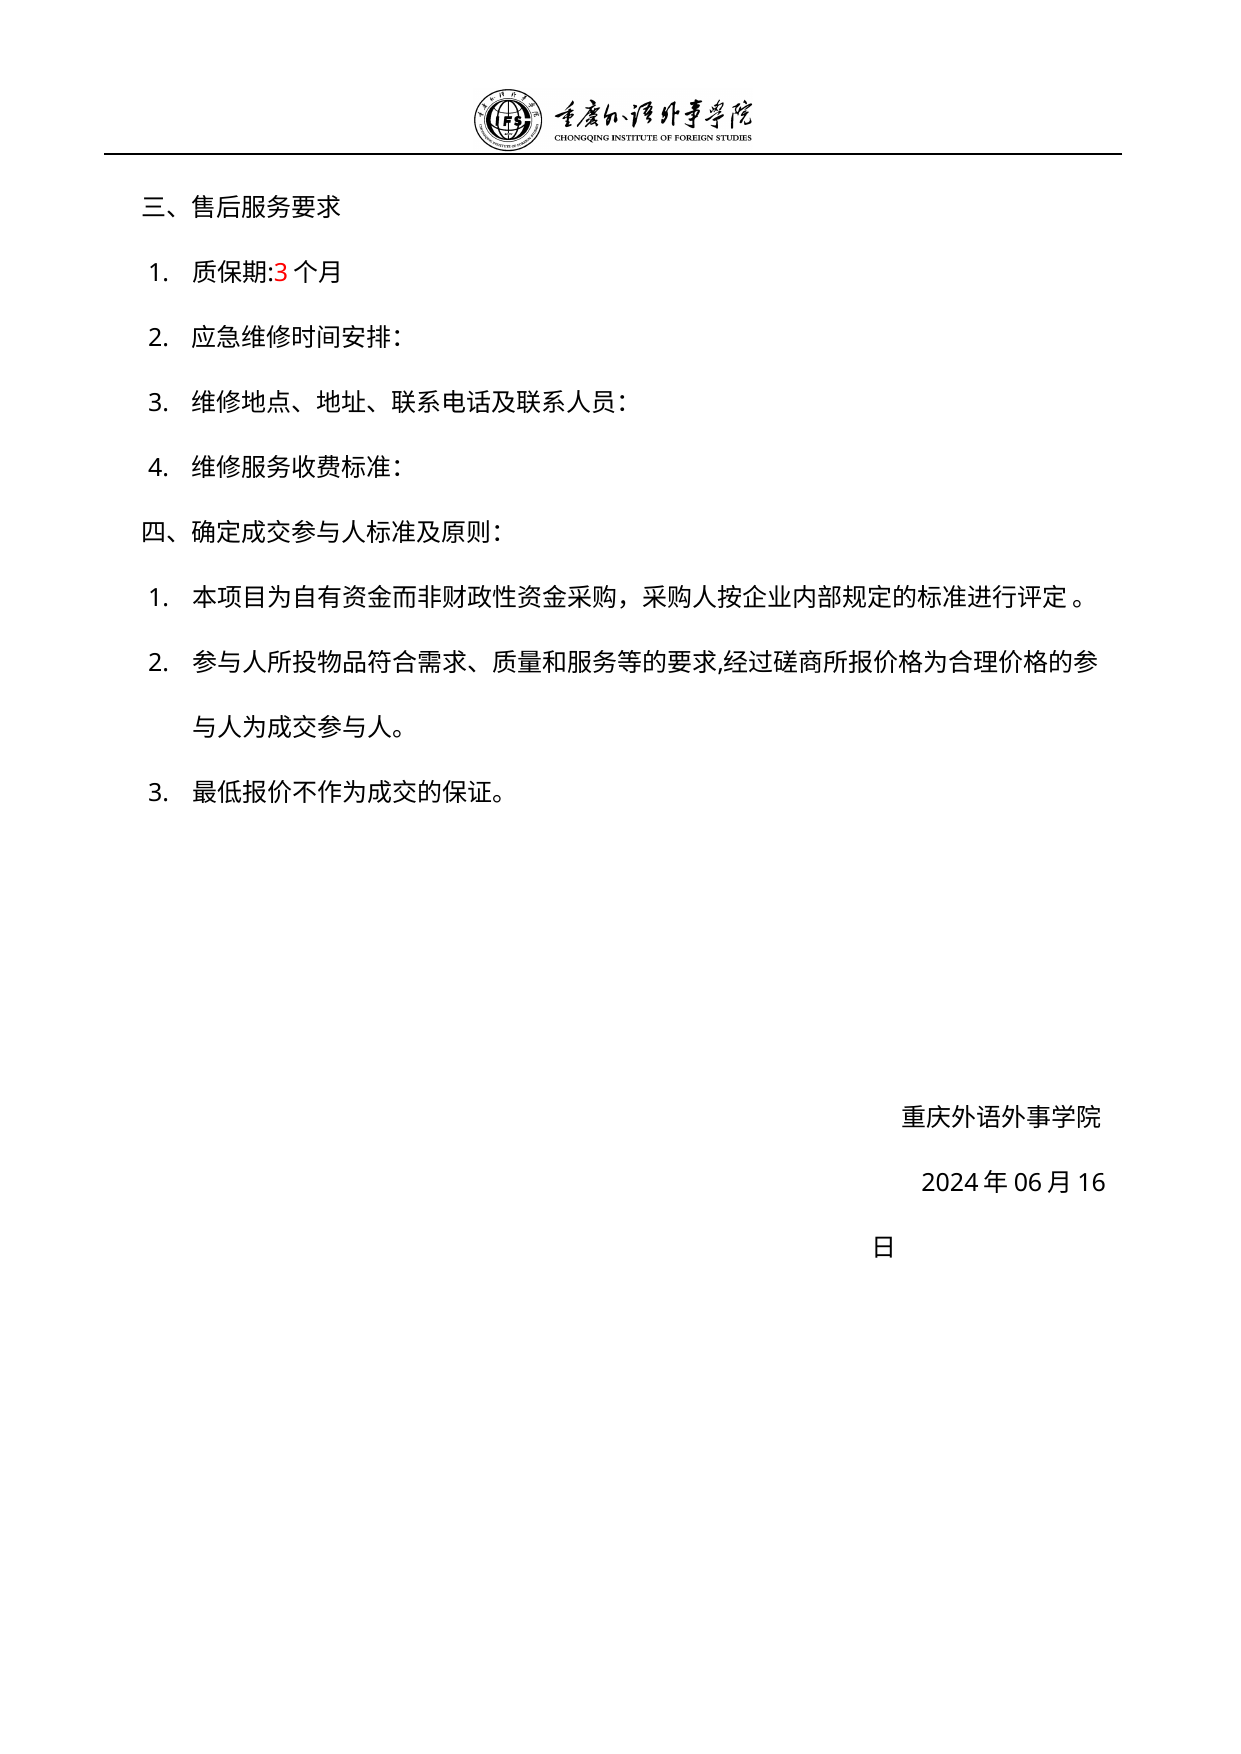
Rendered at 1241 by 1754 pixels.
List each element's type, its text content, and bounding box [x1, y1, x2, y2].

list 最低报价不作为成交的保证。 [148, 758, 1122, 823]
list 参与人所投物品符合需求、质量和服务等的要求,经过磋商所报价格为合理价格的参与人为成交参与人。 [148, 628, 1122, 758]
list 质保期:3个月 [148, 238, 1122, 303]
list 2024年06月16日 [871, 1148, 1122, 1278]
text 四、确定成交参与人标准及原则： [103, 498, 1122, 563]
picture [473, 88, 753, 152]
list 重庆外语外事学院 [886, 1083, 1122, 1148]
list 本项目为自有资金而非财政性资金采购，采购人按企业内部规定的标准进行评定 。 [148, 563, 1122, 628]
list 维修地点、地址、联系电话及联系人员： [148, 368, 1122, 433]
text 三、售后服务要求 [103, 173, 1122, 238]
list 维修服务收费标准： [148, 433, 1122, 498]
list 应急维修时间安排： [148, 303, 1122, 368]
